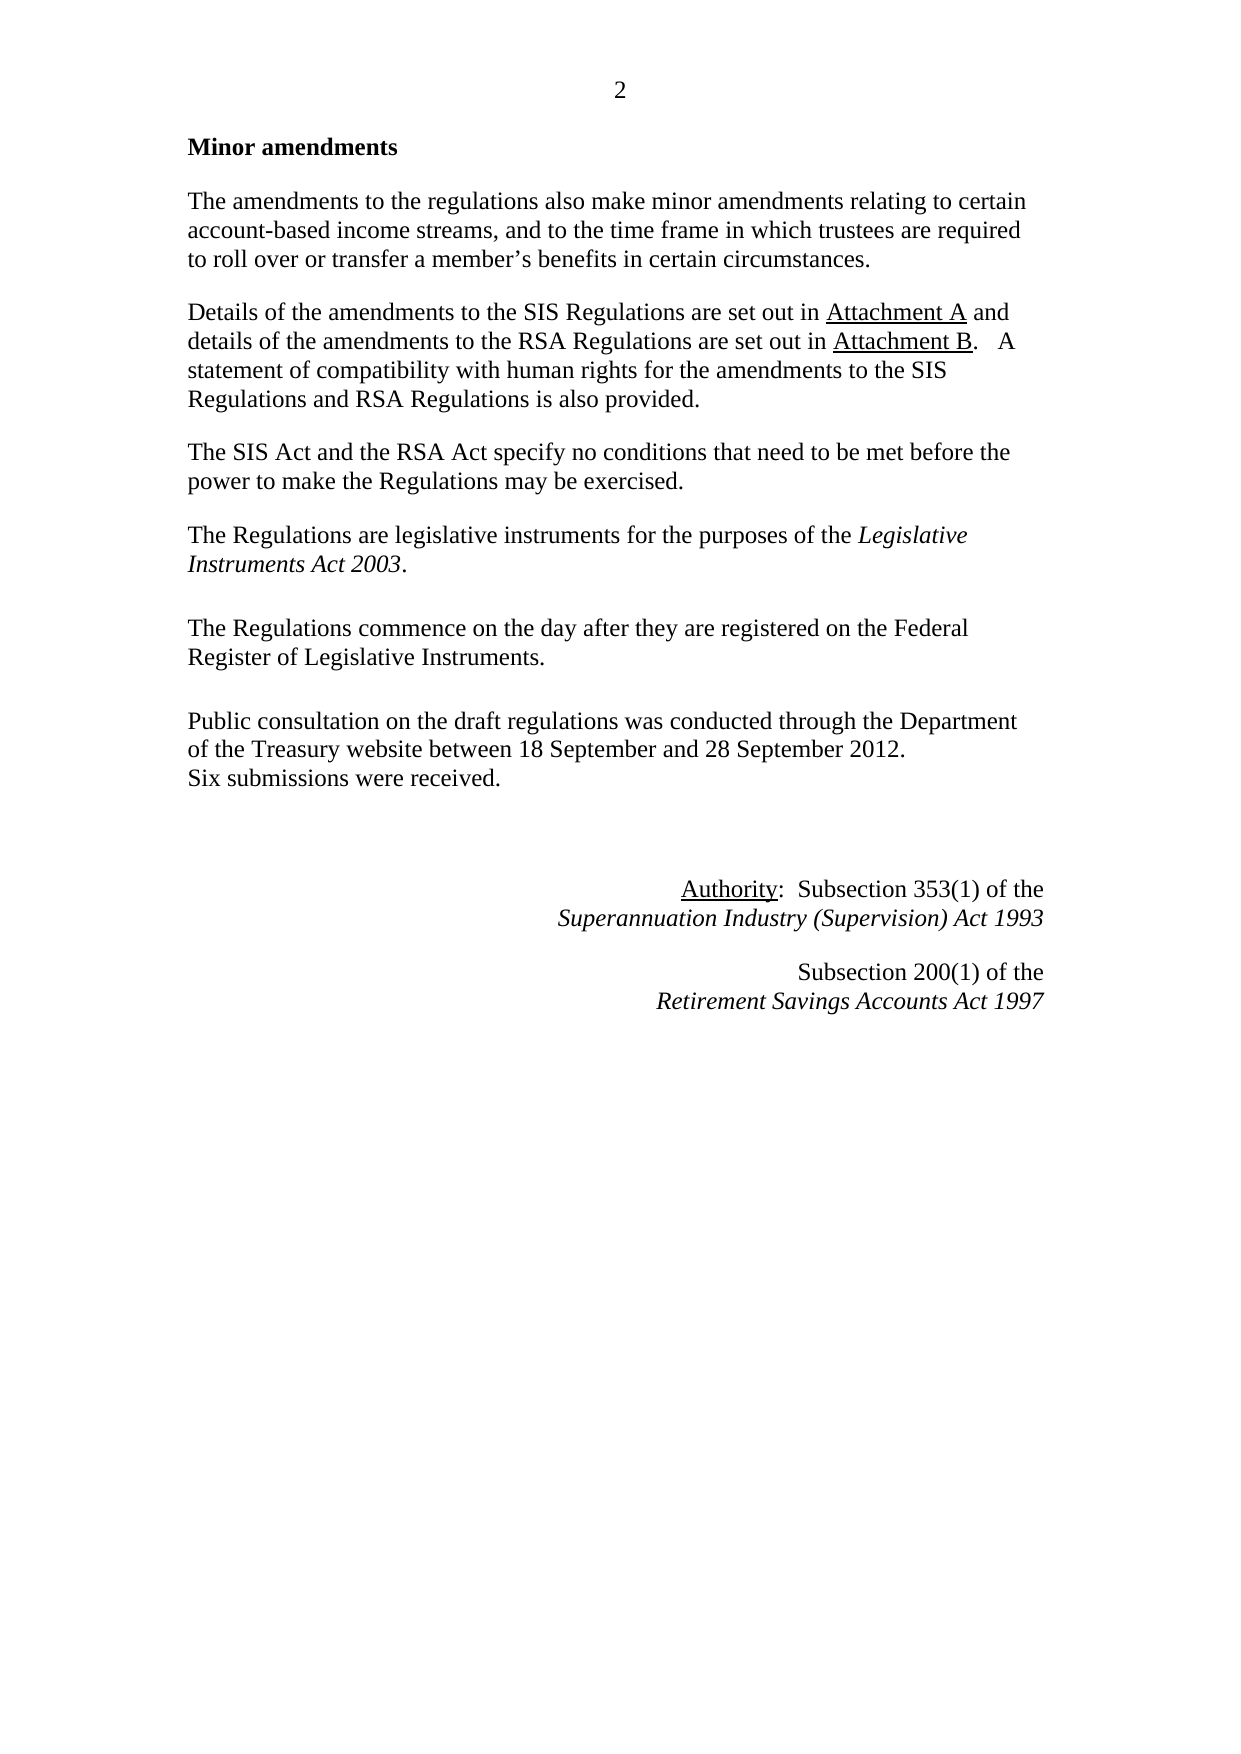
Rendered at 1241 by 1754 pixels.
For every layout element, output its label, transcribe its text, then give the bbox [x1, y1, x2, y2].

text The amendments to the regulations also make minor amendments relating to certain account-based income streams, and to the time frame in which trustees are required to roll over or transfer a member’s benefits in certain circumstances. [187, 186, 1043, 272]
text Subsection 200(1) of the Retirement Savings Accounts Act 1997 [187, 957, 1043, 1014]
text Public consultation on the draft regulations was conducted through the Department of the Treasury website between 18 September and 28 September 2012. Six submissions were received. [187, 706, 1043, 792]
text The Regulations commence on the day after they are registered on the Federal Register of Legislative Instruments. [187, 613, 1043, 670]
text Details of the amendments to the SIS Regulations are set out in Attachment A and details of the amendments to the RSA Regulations are set out in Attachment B. A statement of compatibility with human rights for the amendments to the SIS Regulations and RSA Regulations is also provided. [187, 297, 1053, 412]
text The SIS Act and the RSA Act specify no conditions that need to be met before the power to make the Regulations may be exercised. [187, 437, 1043, 495]
text Minor amendments [187, 132, 1043, 161]
text The Regulations are legislative instruments for the purposes of the Legislative Instruments Act 2003. [187, 520, 1043, 577]
text Authority: Subsection 353(1) of the Superannuation Industry (Supervision) Act 1993 [187, 874, 1043, 932]
